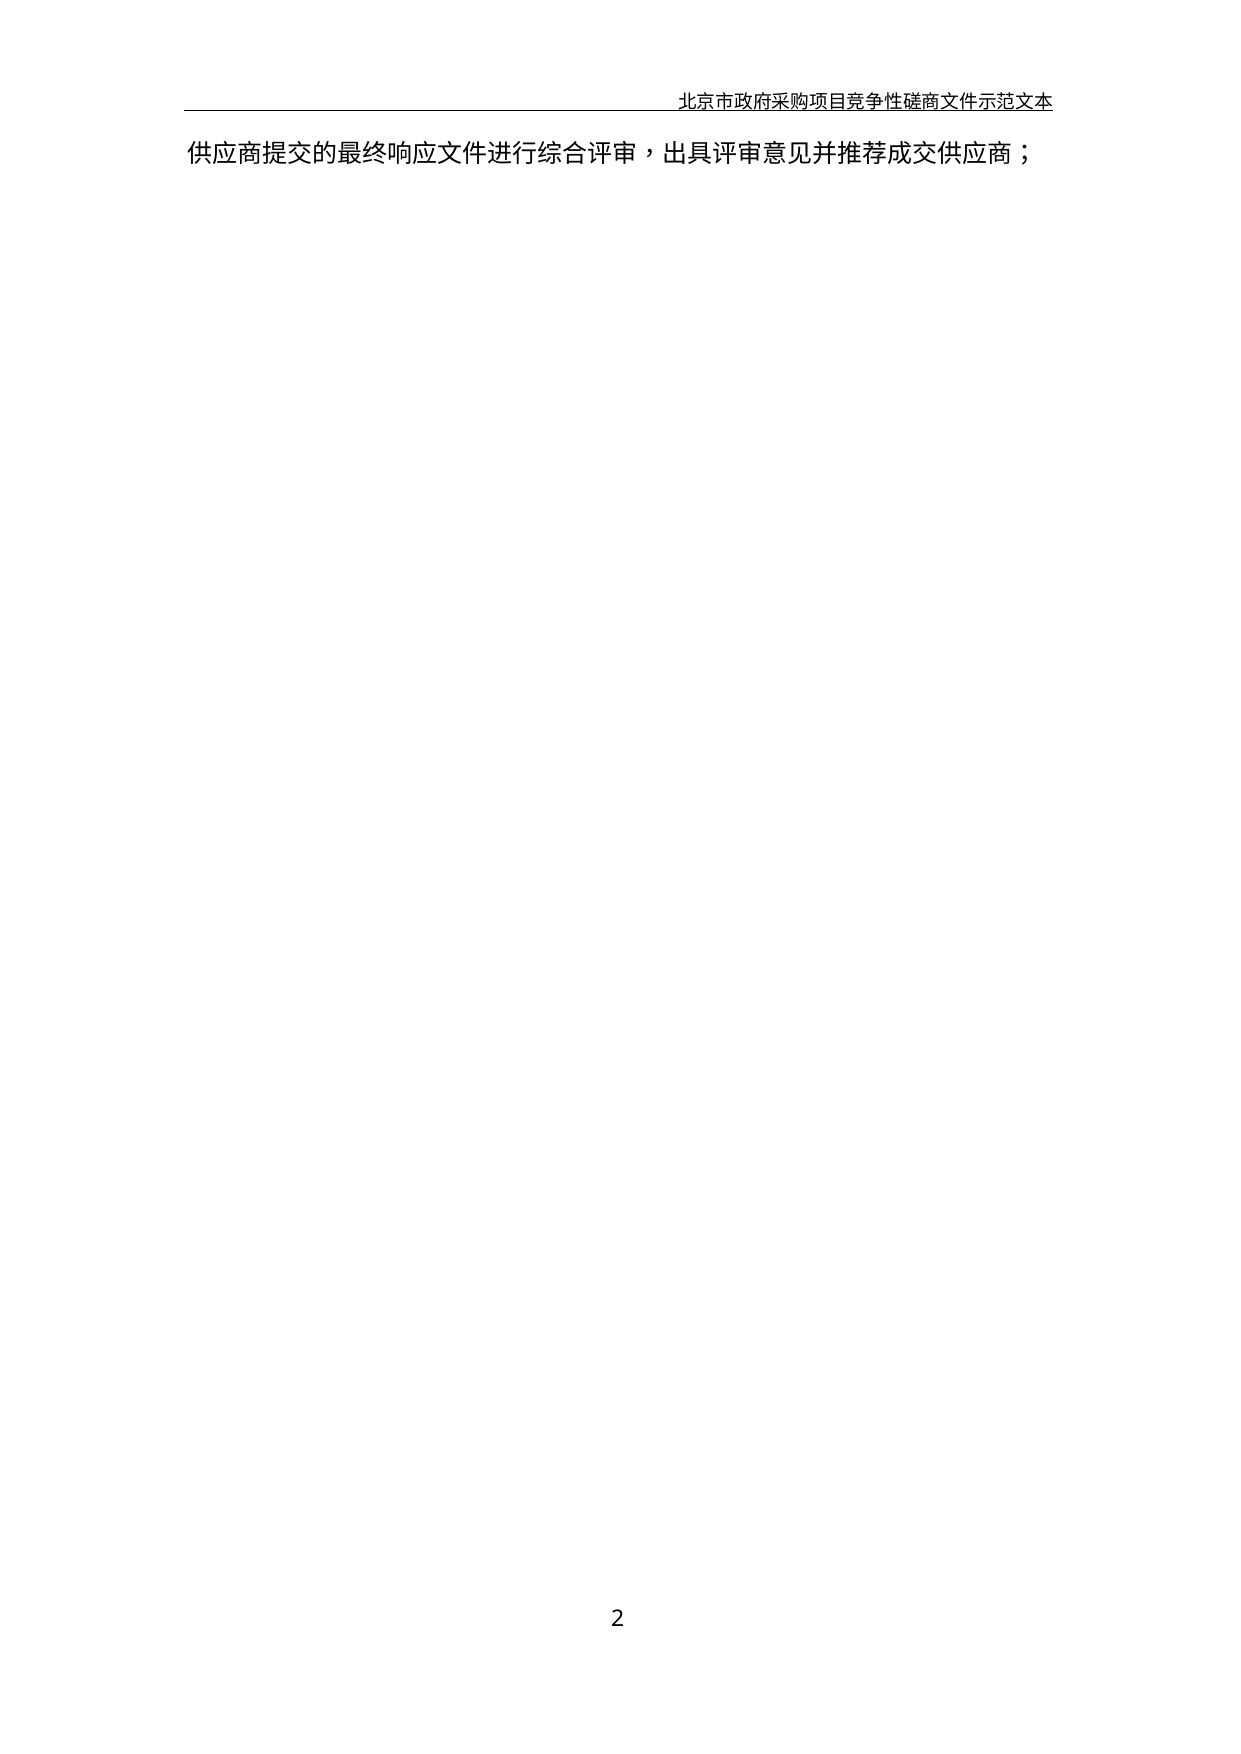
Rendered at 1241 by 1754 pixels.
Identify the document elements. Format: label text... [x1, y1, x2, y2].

text 供应商提交的最终响应文件进行综合评审，出具评审意见并推荐成交供应商； [187, 135, 1196, 169]
